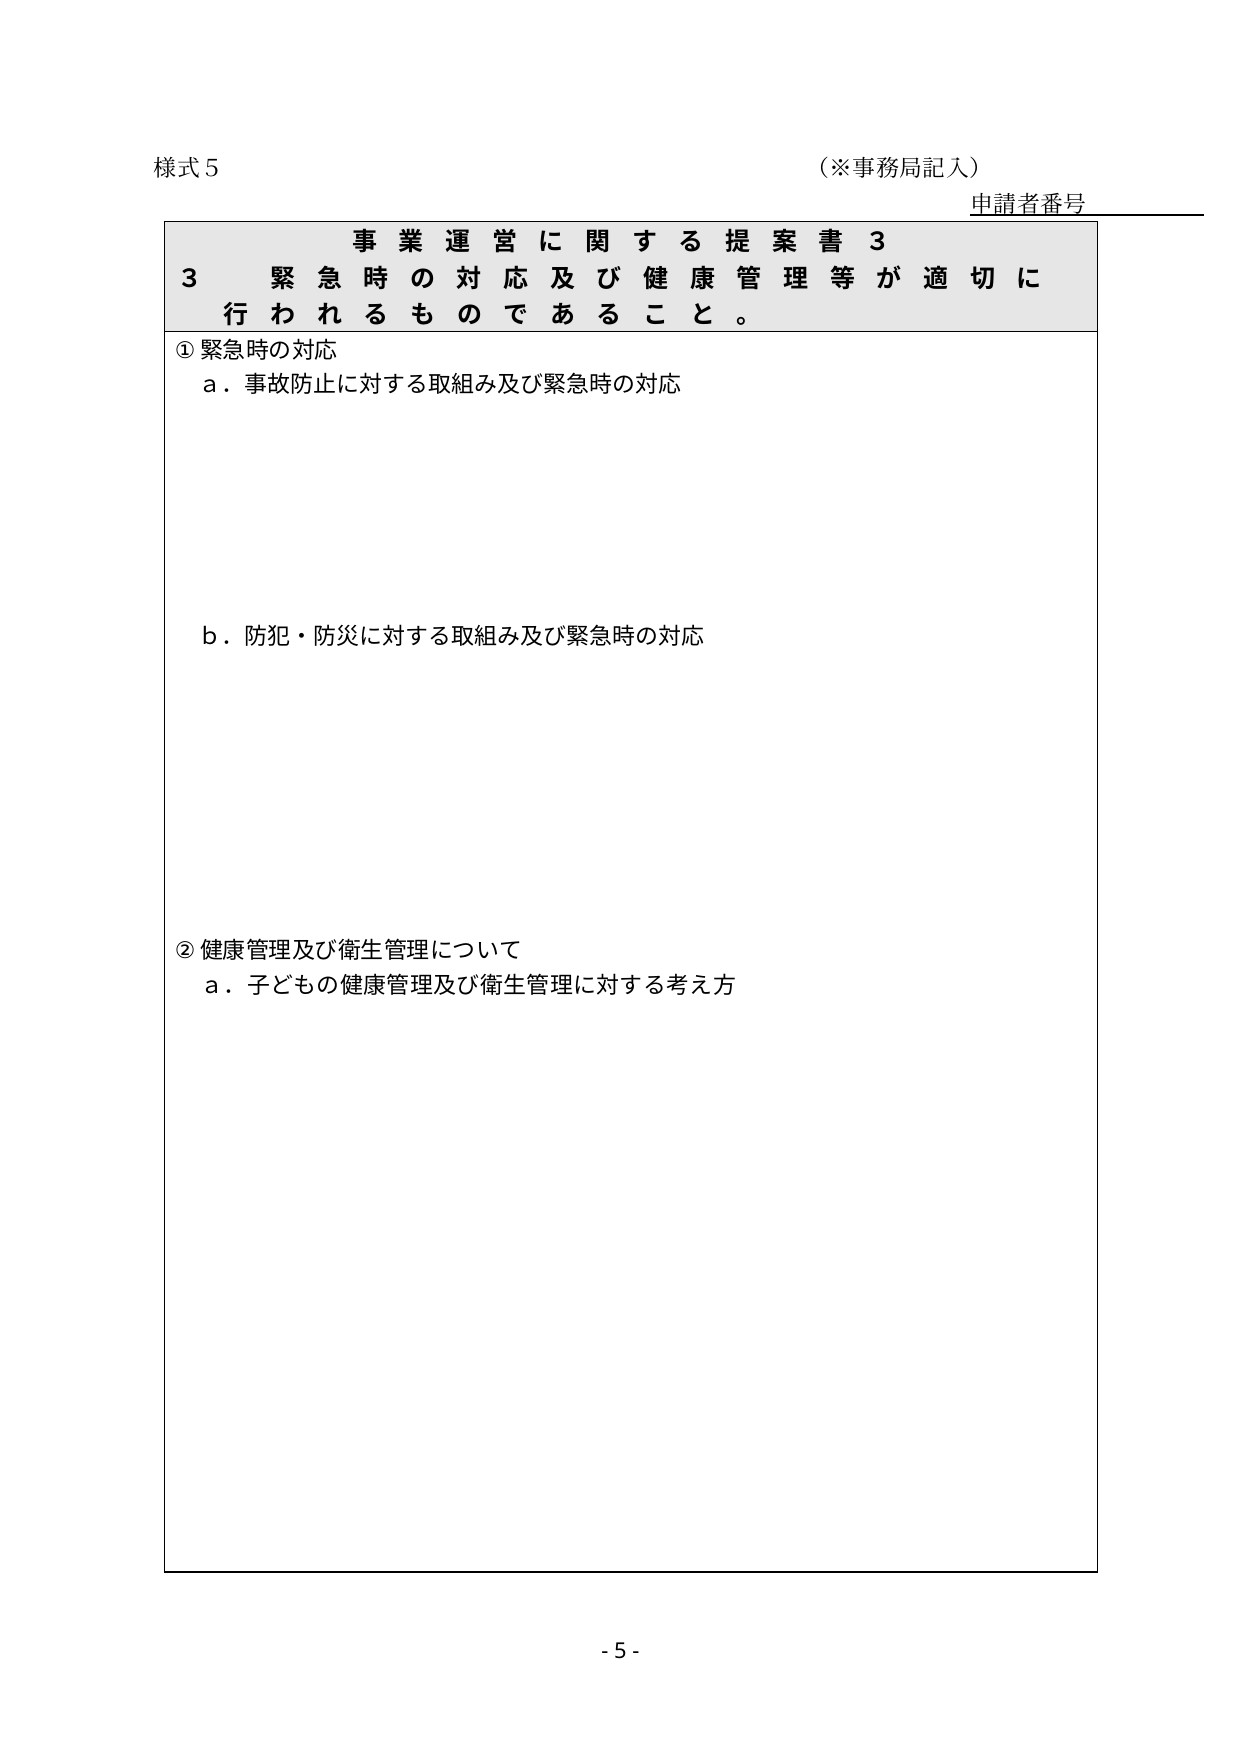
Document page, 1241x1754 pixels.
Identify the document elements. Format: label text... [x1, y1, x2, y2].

text 様式５ （※事務局記入） [153, 148, 1087, 184]
table_cell ①緊急時の対応 ａ．事故防止に対する取組み及び緊急時の対応 ｂ．防犯・防災に対する取組み及び緊急時の対応 ②健康管理及び衛生管理について ａ．子どもの健康管理及び衛生管理に対する考え方 [165, 332, 1097, 1571]
table_header 事業運営に関する提案書３ ３ 緊急時の対応及び健康管理等が適切に行われるものであること。 [165, 222, 1097, 331]
text 申請者番号 [626, 184, 1087, 221]
